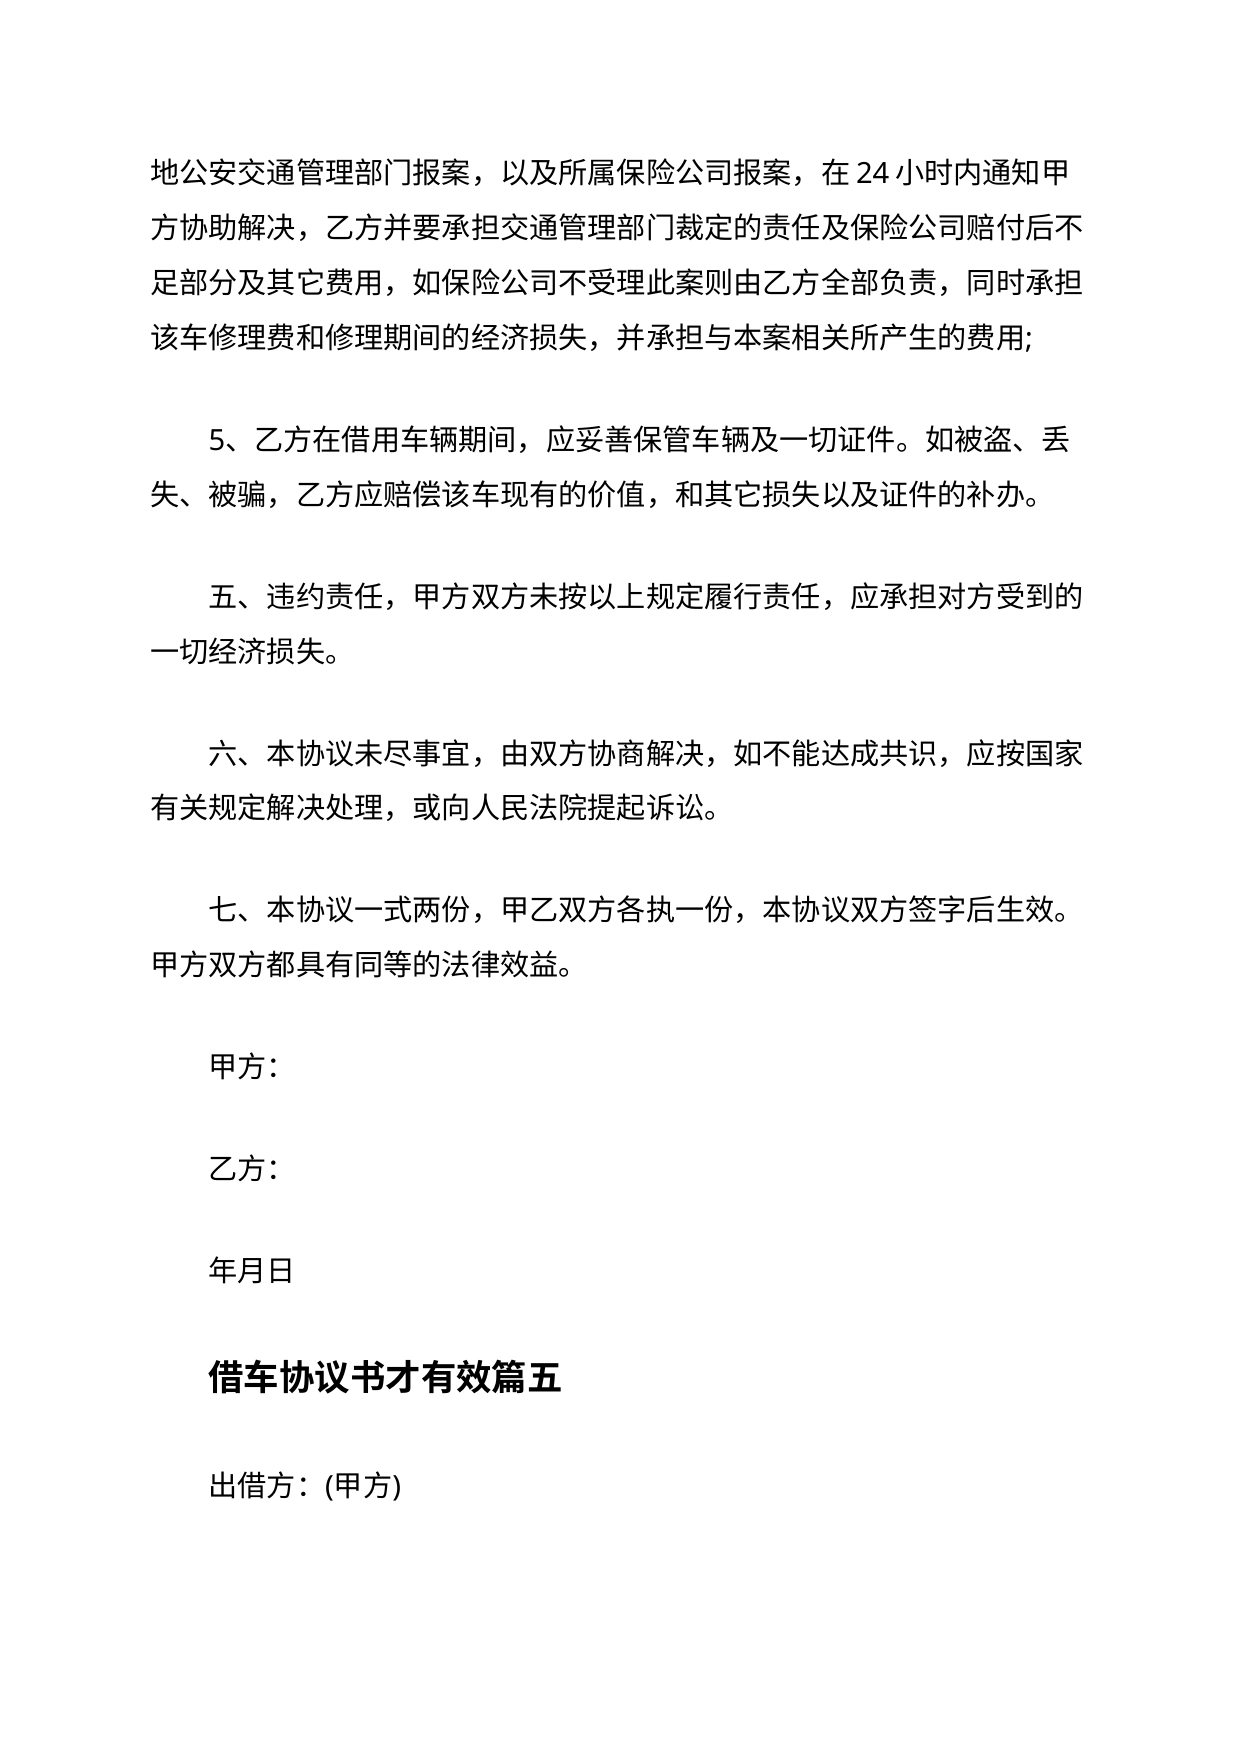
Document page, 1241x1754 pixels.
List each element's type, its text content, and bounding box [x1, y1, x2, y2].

text 年月日 [150, 1247, 1090, 1289]
text 出借方：(甲方) [150, 1462, 1090, 1505]
text 借车协议书才有效篇五 [150, 1349, 1090, 1400]
text 五、违约责任，甲方双方未按以上规定履行责任，应承担对方受到的一切经济损失。 [150, 573, 1090, 671]
text 七、本协议一式两份，甲乙双方各执一份，本协议双方签字后生效。甲方双方都具有同等的法律效益。 [150, 887, 1090, 984]
text 甲方： [150, 1043, 1090, 1086]
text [150, 150, 1090, 357]
text 乙方： [150, 1145, 1090, 1188]
text 5、乙方在借用车辆期间，应妥善保管车辆及一切证件。如被盗、丢失、被骗，乙方应赔偿该车现有的价值，和其它损失以及证件的补办。 [150, 417, 1090, 514]
text 六、本协议未尽事宜，由双方协商解决，如不能达成共识，应按国家有关规定解决处理，或向人民法院提起诉讼。 [150, 730, 1090, 827]
